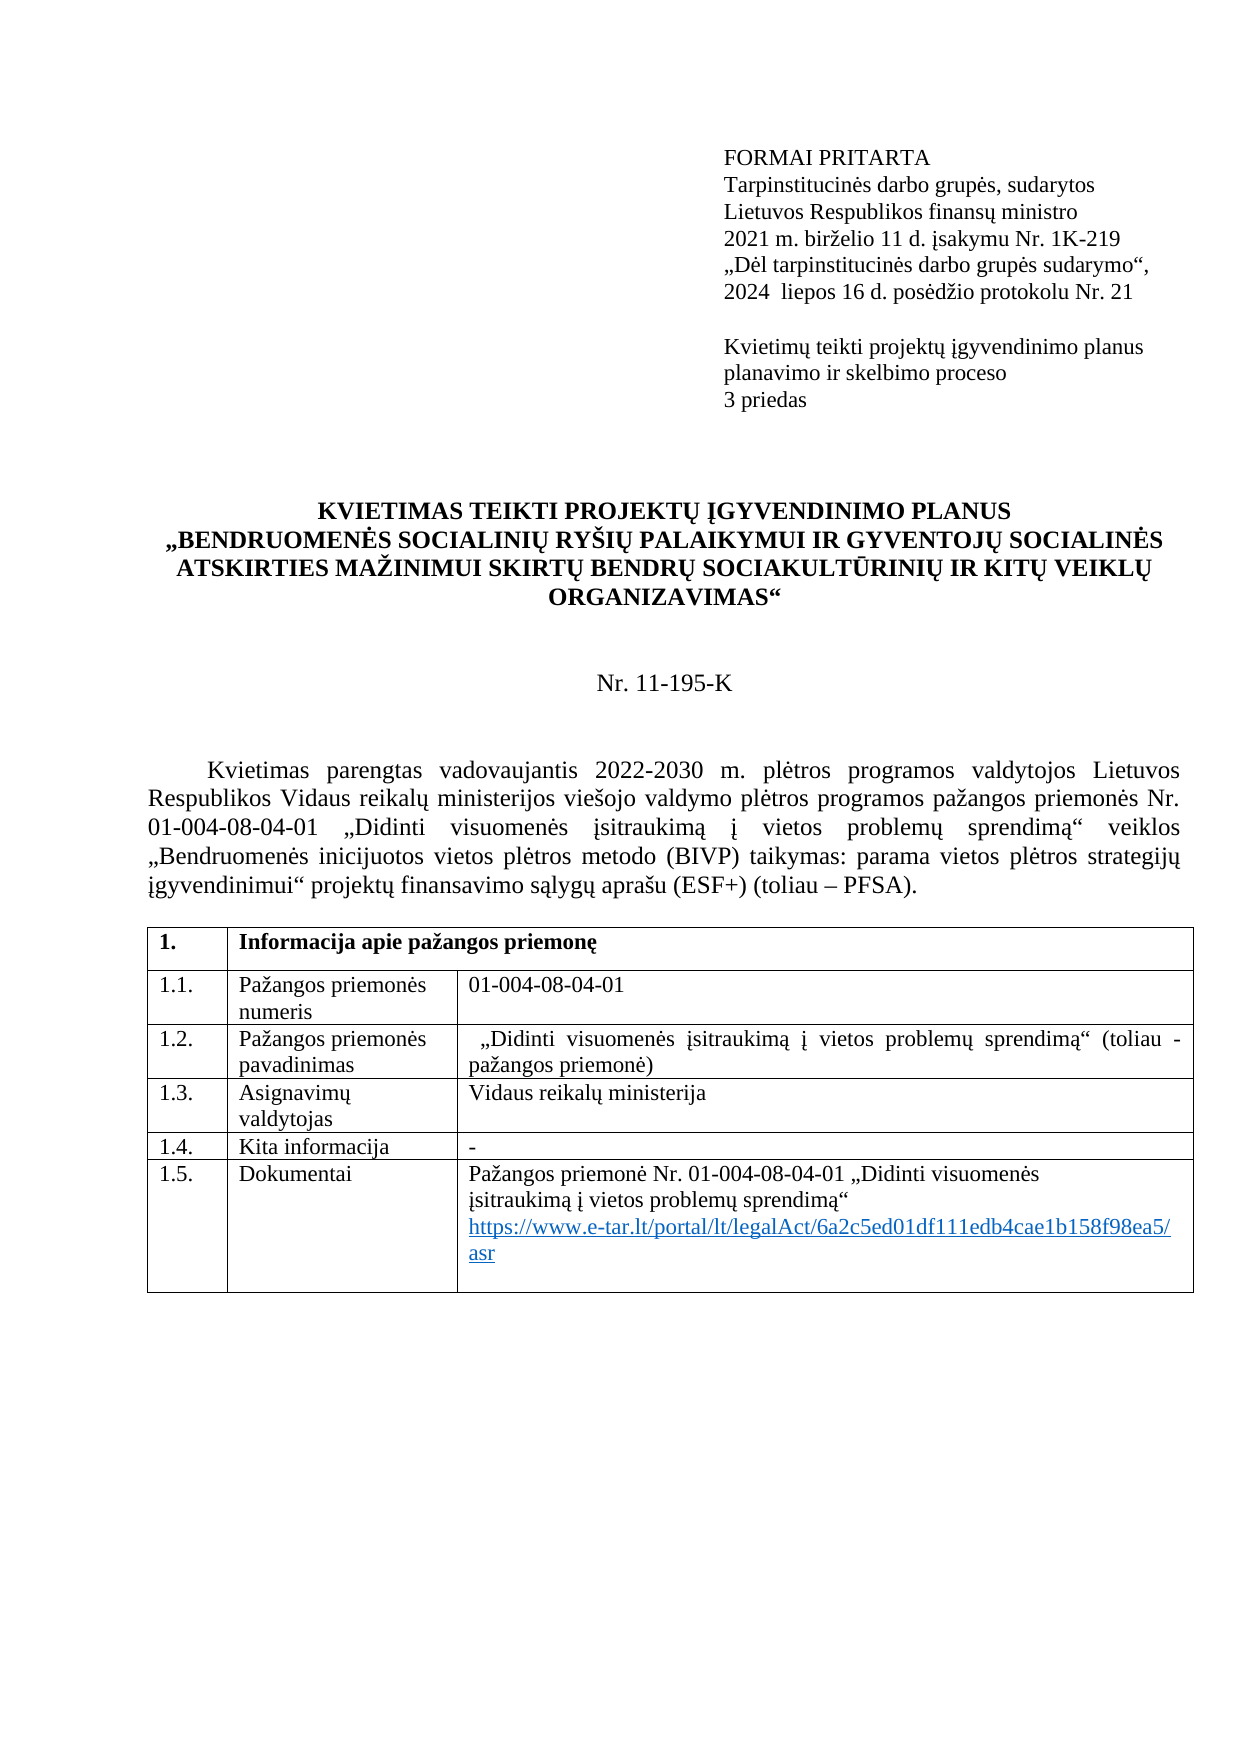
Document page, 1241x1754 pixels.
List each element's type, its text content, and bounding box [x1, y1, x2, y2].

text 3 priedas [724, 386, 1181, 412]
table_cell Pažangos priemonės pavadinimas [228, 1025, 457, 1078]
table_cell Dokumentai [228, 1160, 457, 1292]
table_cell Pažangos priemonė Nr. 01-004-08-04-01 „Didinti visuomenės įsitraukimą į vietos problemų sprendimą“ https://www.e-tar.lt/portal/lt/legalAct/6a2c5ed01df111edb4cae1b158f98ea5/asr [458, 1160, 1193, 1292]
text FORMAI PRITARTA [724, 144, 1181, 171]
text Nr. 11-195-K [148, 668, 1181, 697]
table_cell 1.3. [148, 1079, 227, 1132]
text „BENDRUOMENĖS SOCIALINIŲ RYŠIŲ PALAIKYMUI IR GYVENTOJŲ SOCIALINĖS ATSKIRTIES MAŽINIMUI SKIRTŲ BENDRŲ SOCIAKULTŪRINIŲ IR KITŲ VEIKLŲ ORGANIZAVIMAS“ [148, 525, 1181, 611]
table_cell Kita informacija [228, 1133, 457, 1159]
table_cell „Didinti visuomenės įsitraukimą į vietos problemų sprendimą“ (toliau - pažangos priemonė) [458, 1025, 1193, 1078]
text Tarpinstitucinės darbo grupės, sudarytos Lietuvos Respublikos finansų ministro [724, 171, 1181, 225]
table_cell 1.2. [148, 1025, 227, 1078]
table_cell Pažangos priemonės numeris [228, 971, 457, 1024]
table_cell Vidaus reikalų ministerija [458, 1079, 1193, 1132]
table_cell 1.4. [148, 1133, 227, 1159]
text Kvietimų teikti projektų įgyvendinimo planus planavimo ir skelbimo proceso [724, 333, 1181, 386]
table_header Informacija apie pažangos priemonę [228, 928, 1193, 970]
table_cell 1.1. [148, 971, 227, 1024]
text KVIETIMAS TEIKTI PROJEKTŲ ĮGYVENDINIMO PLANUS [148, 496, 1181, 525]
text Kvietimas parengtas vadovaujantis 2022-2030 m. plėtros programos valdytojos Lietuvos Respublikos Vidaus reikalų ministerijos viešojo valdymo plėtros programos pažangos priemonės Nr. 01-004-08-04-01 „Didinti visuomenės įsitraukimą į vietos problemų sprendimą“ veiklos „Bendruomenės inicijuotos vietos plėtros metodo (BIVP) taikymas: parama vietos plėtros strategijų įgyvendinimui“ projektų finansavimo sąlygų aprašu (ESF+) (toliau – PFSA). [148, 755, 1181, 898]
text 2021 m. birželio 11 d. įsakymu Nr. 1K-219 [724, 225, 1181, 252]
text „Dėl tarpinstitucinės darbo grupės sudarymo“, 2024 liepos 16 d. posėdžio protokolu Nr. 21 [724, 252, 1181, 304]
table_cell Asignavimų valdytojas [228, 1079, 457, 1132]
table_cell 1.5. [148, 1160, 227, 1292]
table_cell - [458, 1133, 1193, 1159]
table_header 1. [148, 928, 227, 970]
table_cell 01-004-08-04-01 [458, 971, 1193, 1024]
